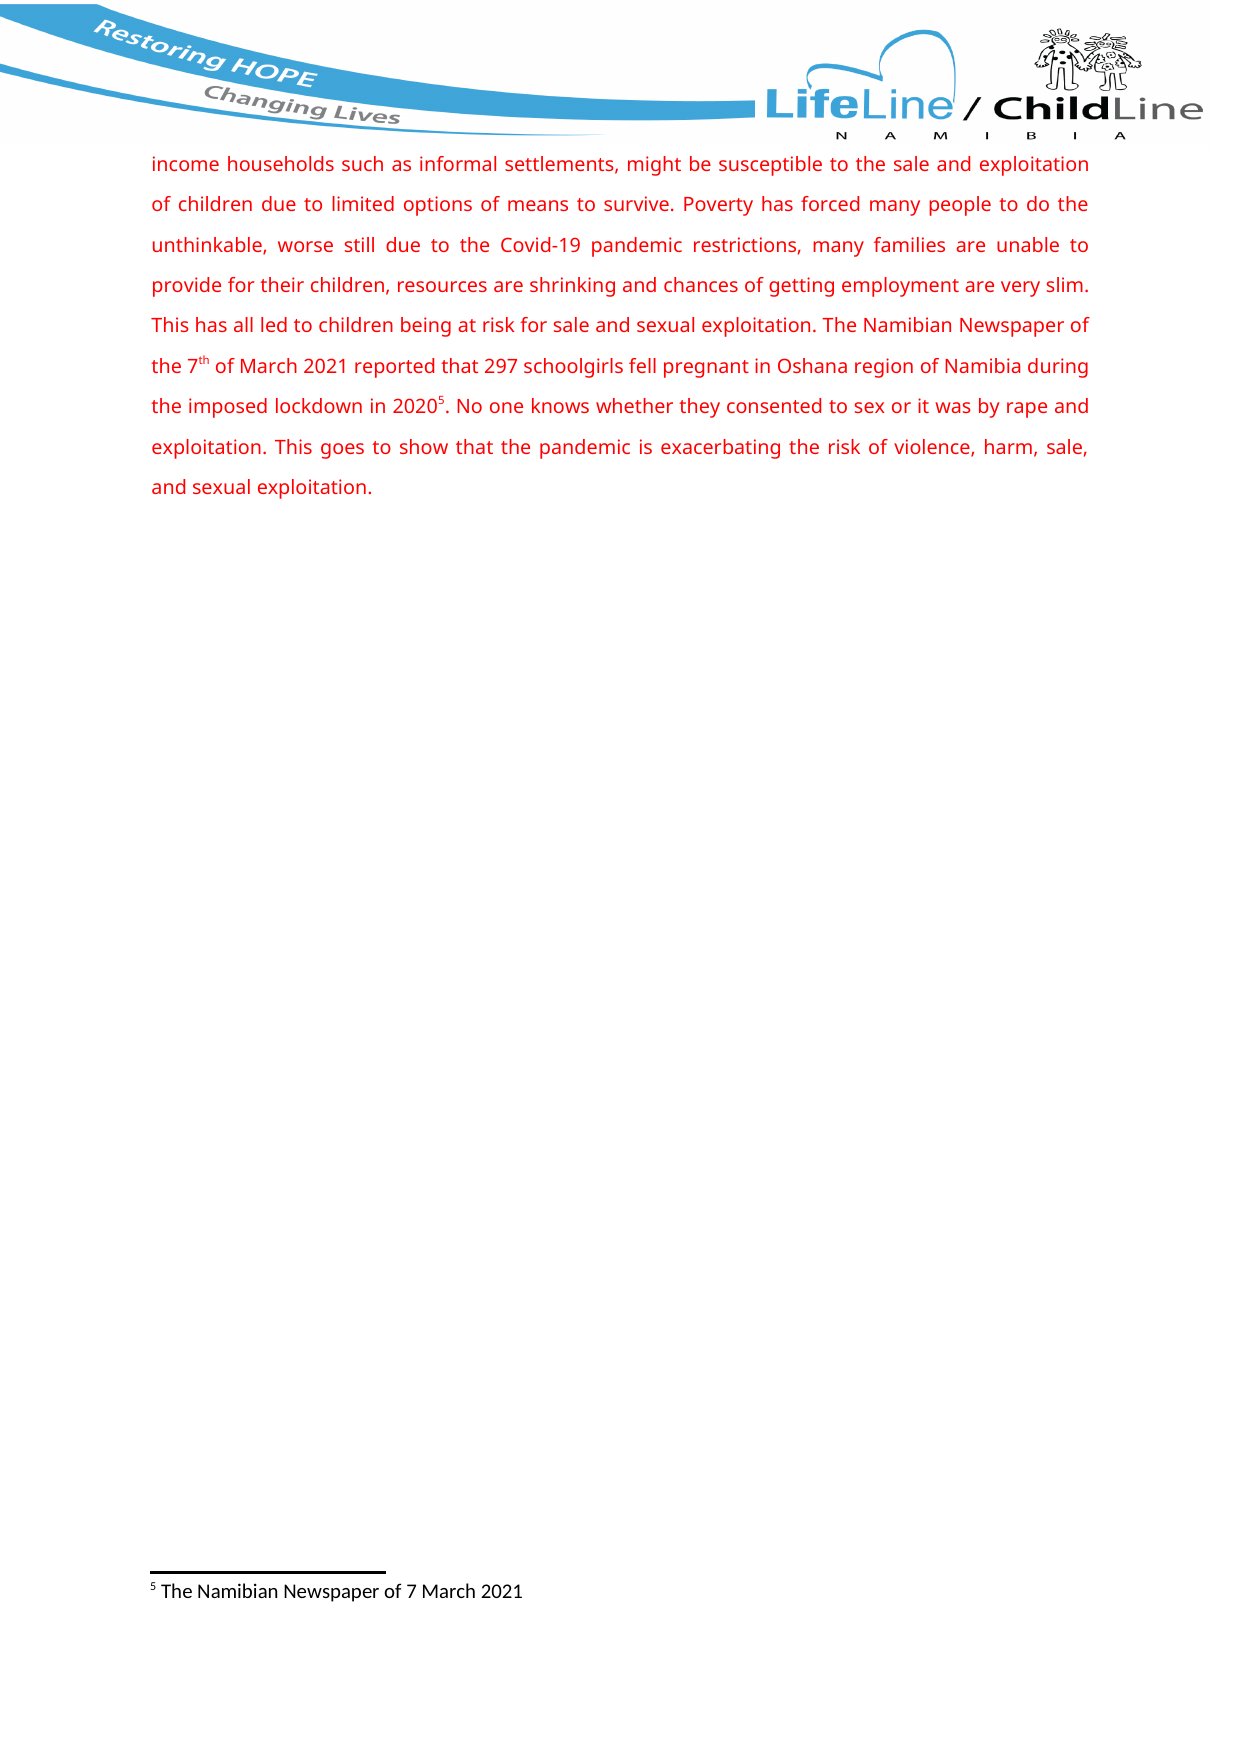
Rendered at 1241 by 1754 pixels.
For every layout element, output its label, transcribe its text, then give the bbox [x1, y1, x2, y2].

picture [0, 0, 1211, 150]
